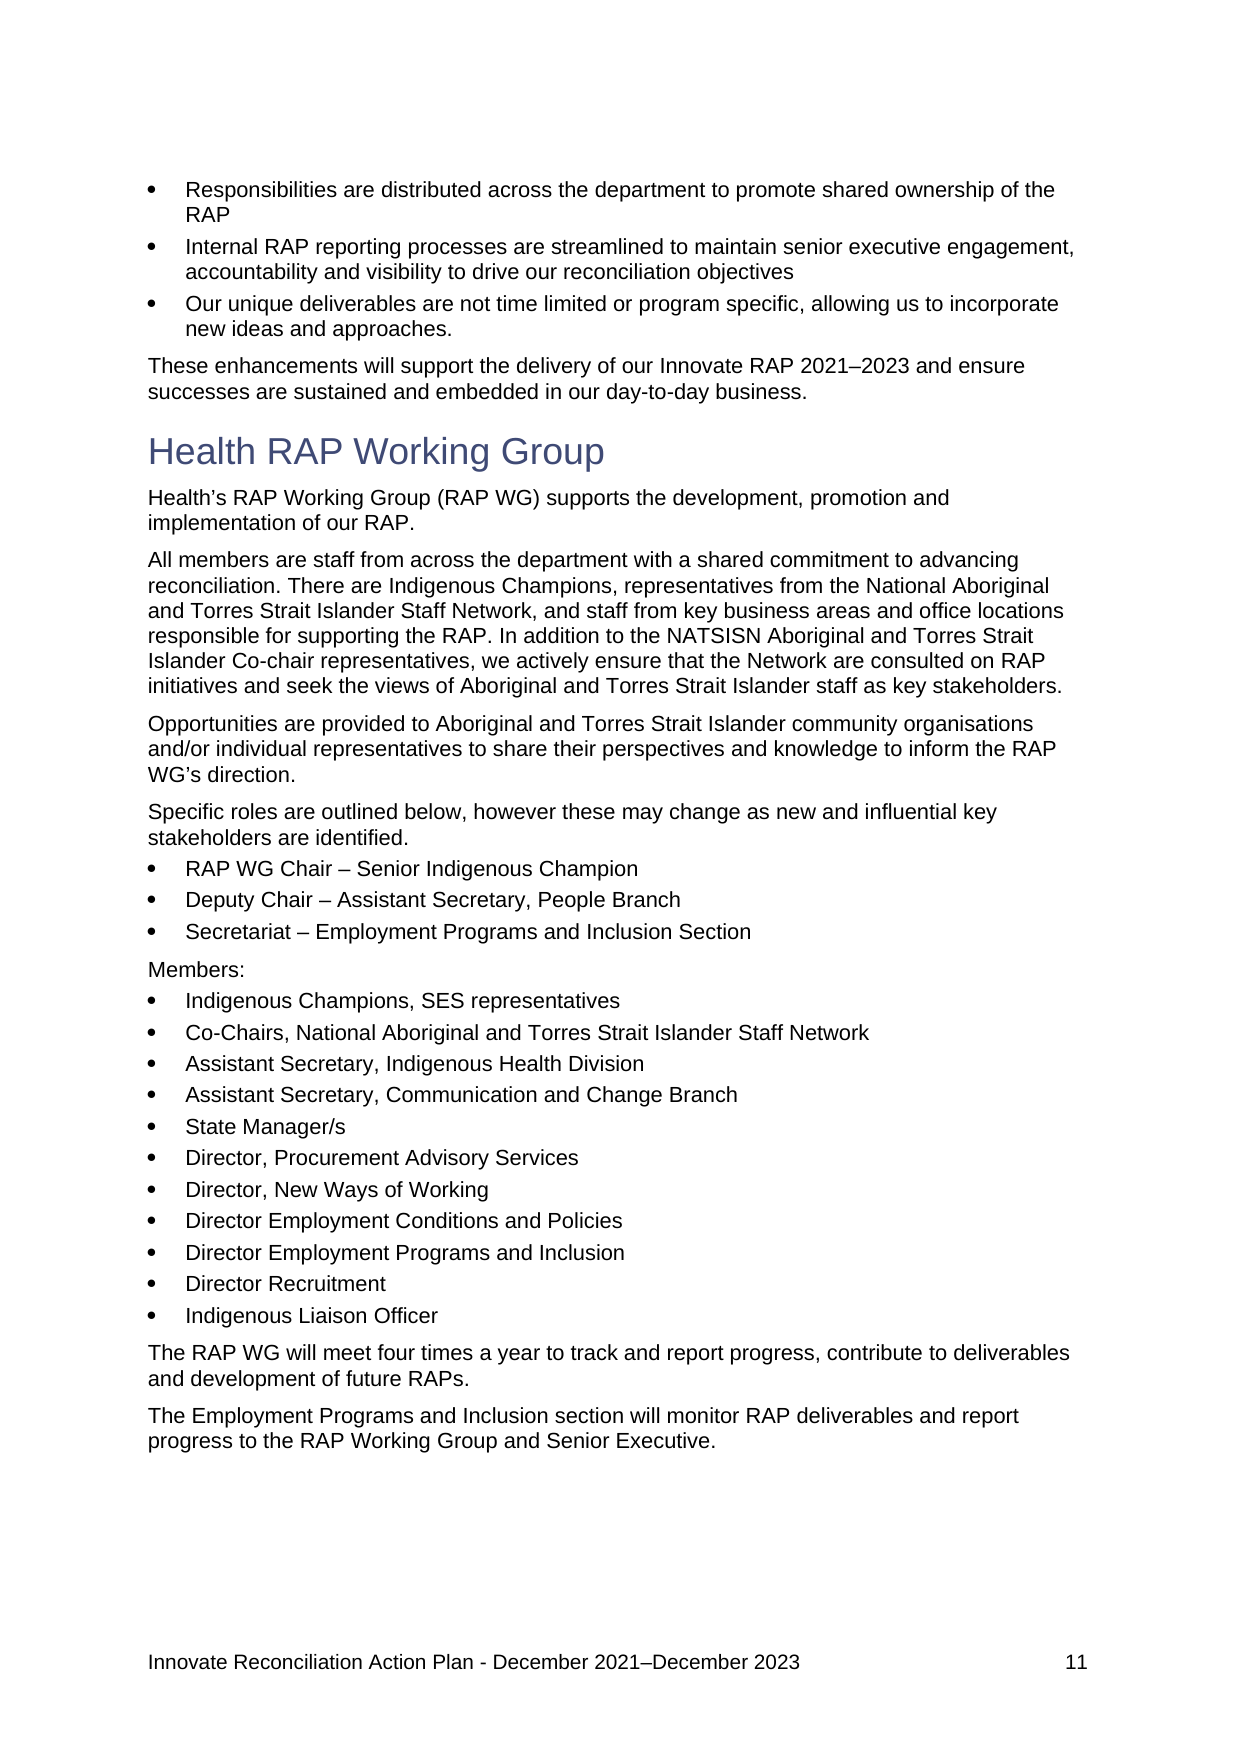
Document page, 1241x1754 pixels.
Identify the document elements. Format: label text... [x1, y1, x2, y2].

list Responsibilities are distributed across the department to promote shared ownership of the RAP [148, 177, 1092, 228]
list Director Employment Programs and Inclusion [148, 1240, 1092, 1265]
text These enhancements will support the delivery of our Innovate RAP 2021–2023 and ensure successes are sustained and embedded in our day-to-day business. [148, 353, 1092, 404]
list Assistant Secretary, Communication and Change Branch [148, 1082, 1092, 1108]
text Members: [148, 957, 1092, 982]
list State Manager/s [148, 1114, 1092, 1139]
list Co-Chairs, National Aboriginal and Torres Strait Islander Staff Network [148, 1019, 1092, 1045]
text The RAP WG will meet four times a year to track and report progress, contribute to deliverables and development of future RAPs. [148, 1340, 1092, 1391]
list RAP WG Chair – Senior Indigenous Champion [148, 856, 1092, 881]
text The Employment Programs and Inclusion section will monitor RAP deliverables and report progress to the RAP Working Group and Senior Executive. [148, 1403, 1092, 1454]
subtitle Health RAP Working Group [148, 429, 1092, 472]
text Health’s RAP Working Group (RAP WG) supports the development, promotion and implementation of our RAP. [148, 484, 1092, 535]
list Director Recruitment [148, 1271, 1092, 1296]
list Director, Procurement Advisory Services [148, 1145, 1092, 1171]
list Secretariat – Employment Programs and Inclusion Section [148, 919, 1092, 944]
list Indigenous Champions, SES representatives [148, 988, 1092, 1013]
list Internal RAP reporting processes are streamlined to maintain senior executive engagement, accountability and visibility to drive our reconciliation objectives [148, 234, 1092, 284]
list Assistant Secretary, Indigenous Health Division [148, 1051, 1092, 1076]
list Indigenous Liaison Officer [148, 1303, 1092, 1328]
text All members are staff from across the department with a shared commitment to advancing reconciliation. There are Indigenous Champions, representatives from the National Aboriginal and Torres Strait Islander Staff Network, and staff from key business areas and office locations responsible for supporting the RAP. In addition to the NATSISN Aboriginal and Torres Strait Islander Co-chair representatives, we actively ensure that the Network are consulted on RAP initiatives and seek the views of Aboriginal and Torres Strait Islander staff as key stakeholders. [148, 547, 1092, 699]
text Specific roles are outlined below, however these may change as new and influential key stakeholders are identified. [148, 799, 1092, 850]
list Director Employment Conditions and Policies [148, 1208, 1092, 1233]
text Opportunities are provided to Aboriginal and Torres Strait Islander community organisations and/or individual representatives to share their perspectives and knowledge to inform the RAP WG’s direction. [148, 711, 1092, 787]
list Deputy Chair – Assistant Secretary, People Branch [148, 887, 1092, 913]
list Director, New Ways of Working [148, 1177, 1092, 1202]
list Our unique deliverables are not time limited or program specific, allowing us to incorporate new ideas and approaches. [148, 291, 1092, 341]
